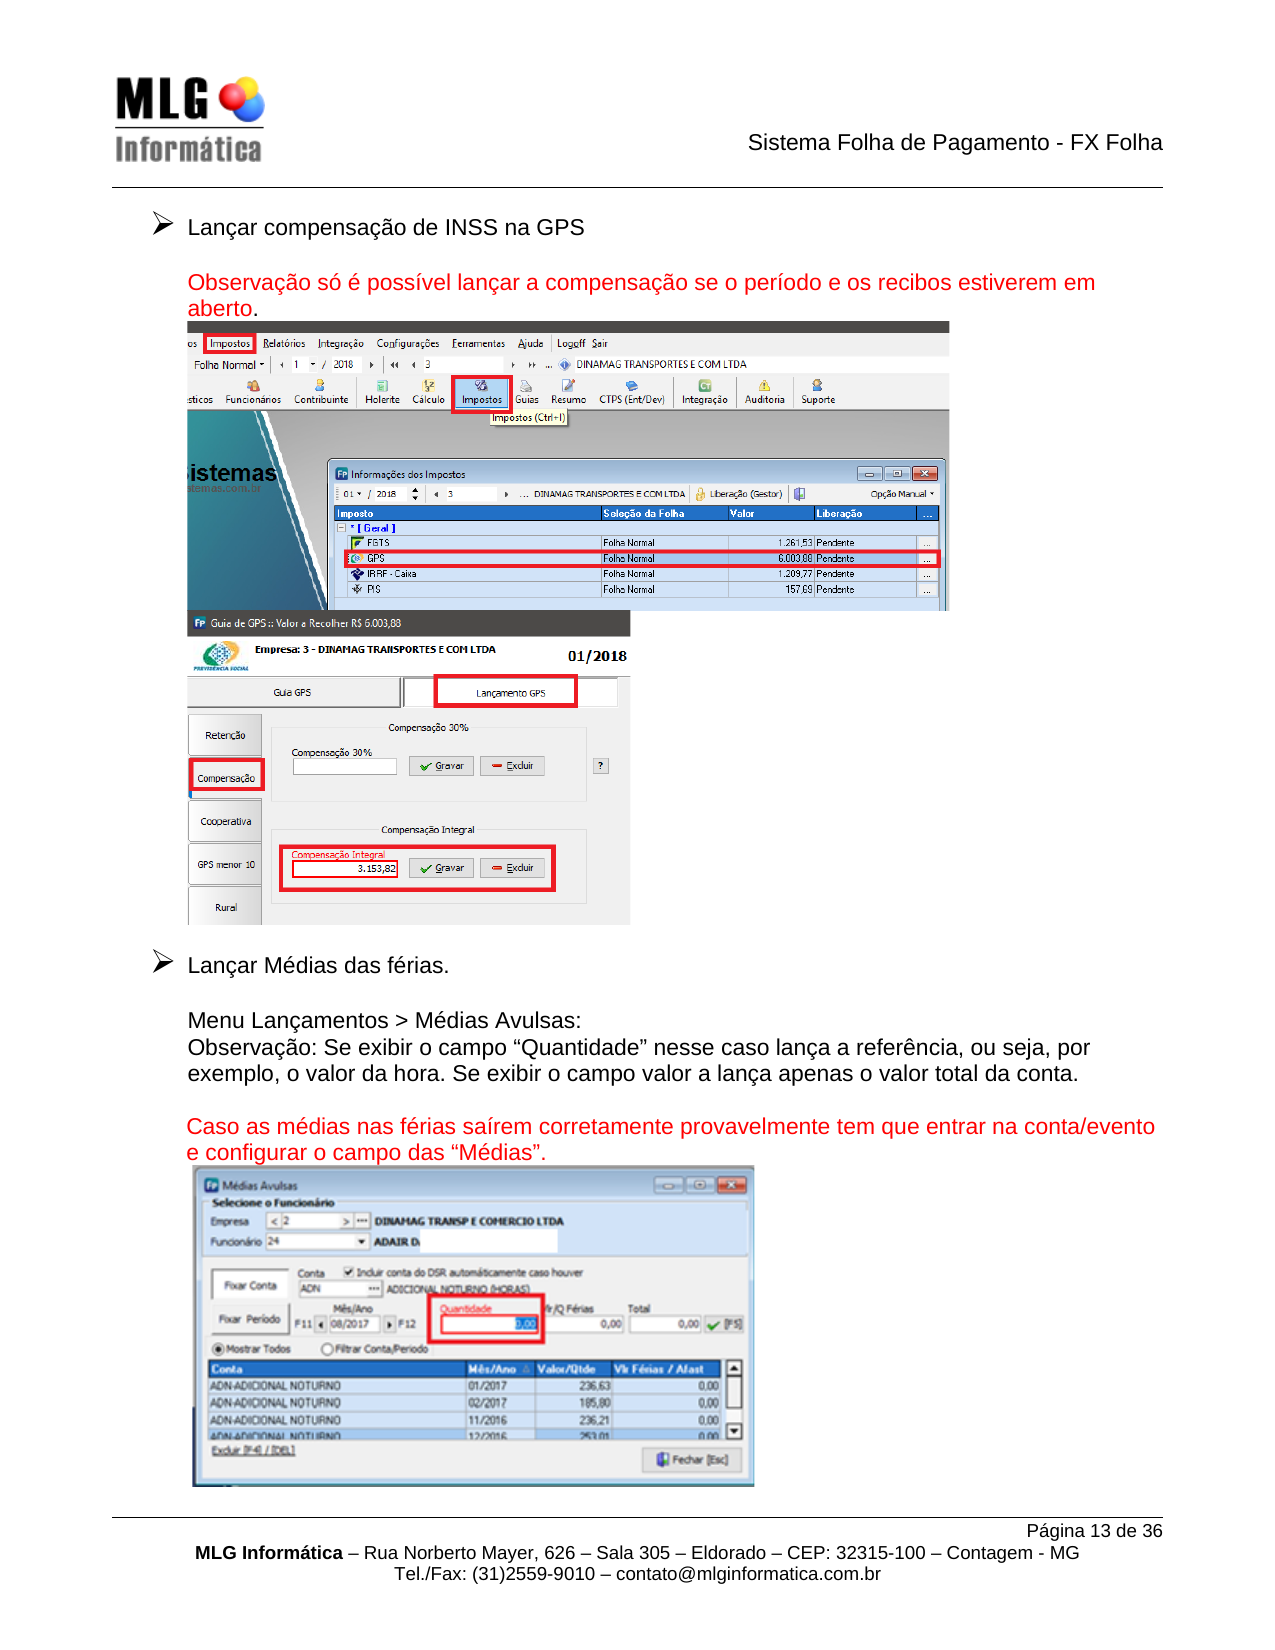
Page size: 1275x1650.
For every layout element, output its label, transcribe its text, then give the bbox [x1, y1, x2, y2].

text Caso as médias nas férias saírem corretamente provavelmente tem que entrar na conta/evento e configurar o campo das “Médias”. [186, 1113, 1163, 1166]
list Menu Lançamentos > Médias Avulsas: [187, 1007, 1163, 1034]
picture [115, 76, 265, 162]
picture [187, 321, 950, 925]
list Observação: Se exibir o campo “Quantidade” nesse caso lança a referência, ou seja, por exemplo, o valor da hora. Se exibir o campo valor a lança apenas o valor total da conta. [187, 1034, 1163, 1086]
list Observação só é possível lançar a compensação se o período e os recibos estiverem em aberto. [187, 269, 1163, 322]
list Lançar Médias das férias. [150, 951, 1163, 981]
list Lançar compensação de INSS na GPS [150, 212, 1163, 242]
picture [192, 1165, 755, 1487]
